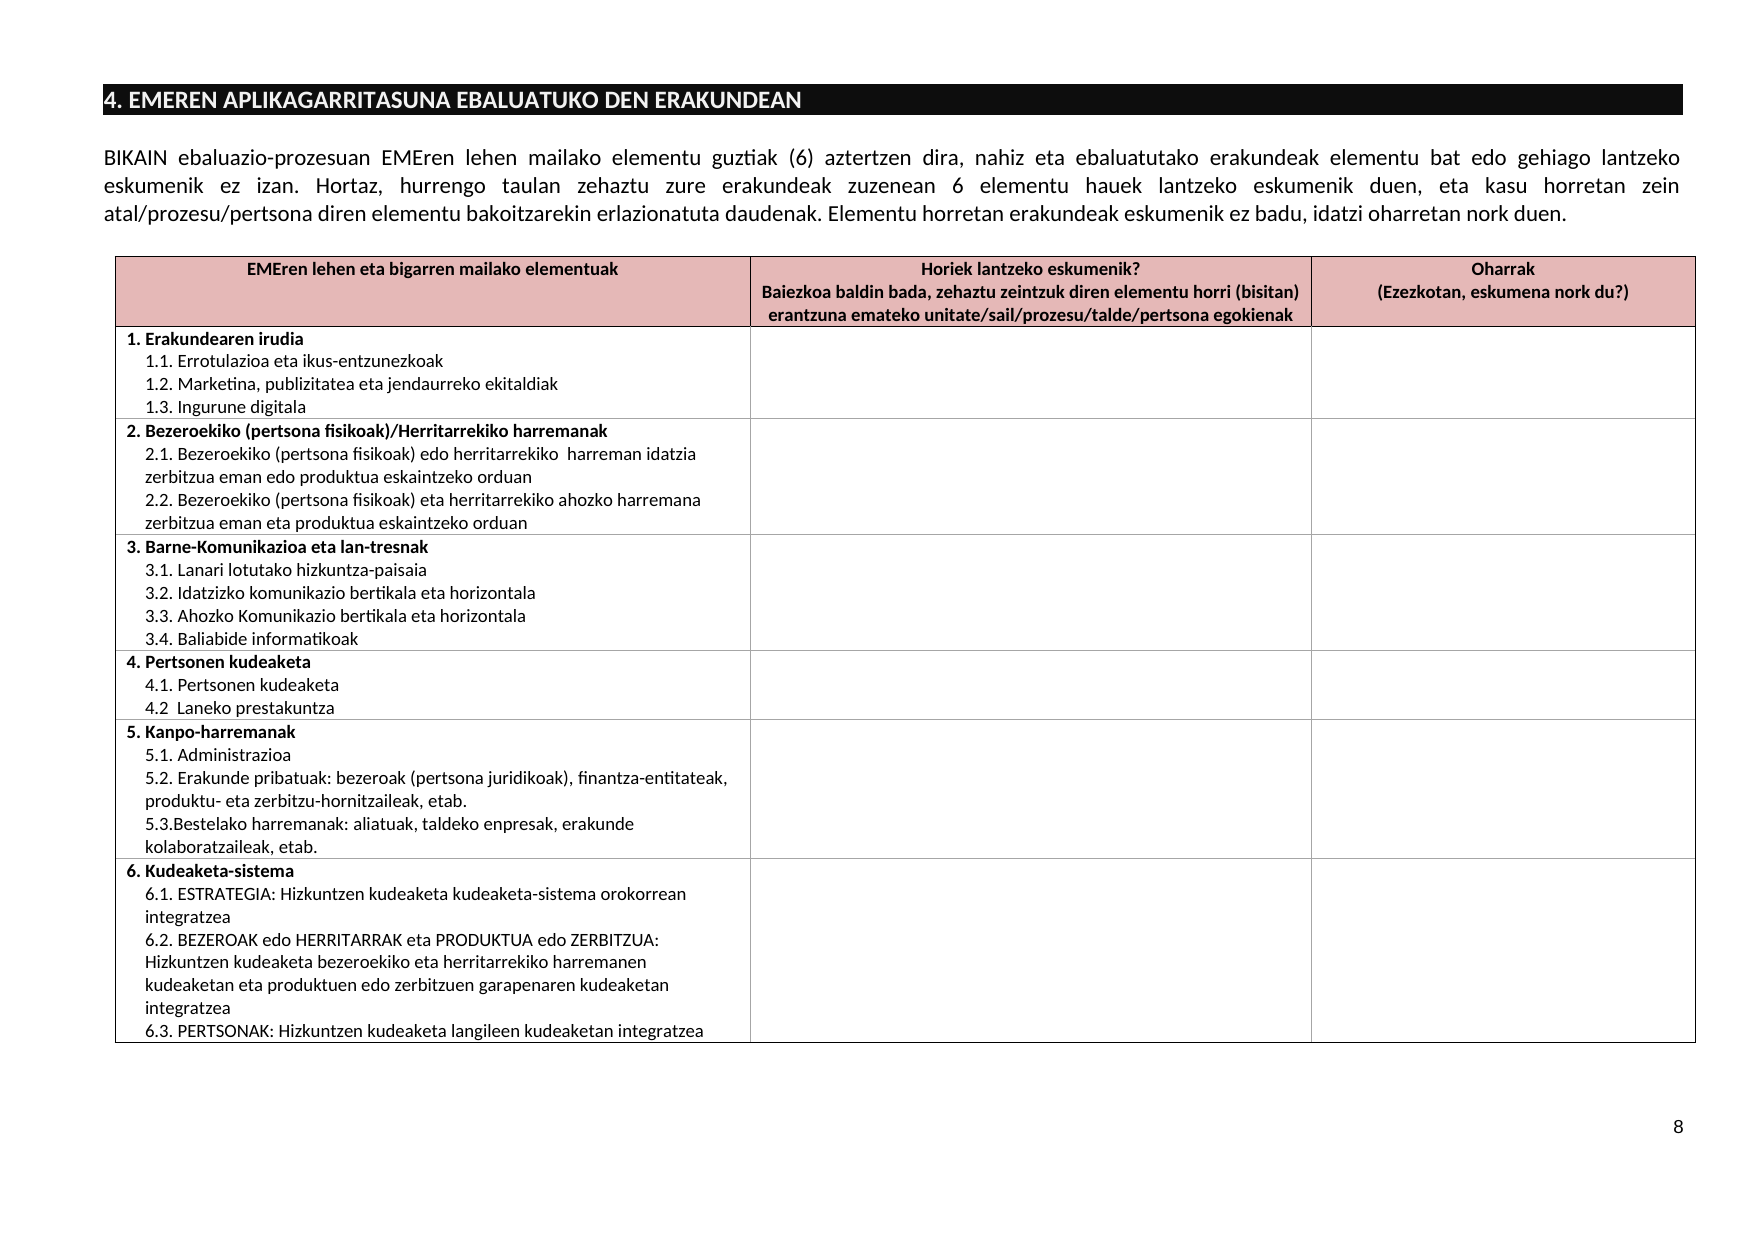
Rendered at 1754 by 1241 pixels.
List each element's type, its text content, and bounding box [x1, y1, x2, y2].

table_cell [1312, 859, 1695, 1042]
table_cell 5. Kanpo-harremanak 5.1. Administrazioa 5.2. Erakunde pribatuak: bezeroak (pertsona juridikoak), finantza-entitateak, produktu- eta zerbitzu-hornitzaileak, etab. 5.3.Bestelako harremanak: aliatuak, taldeko enpresak, erakunde kolaboratzaileak, etab. [116, 720, 750, 858]
table_cell 6. Kudeaketa-sistema 6.1. ESTRATEGIA: Hizkuntzen kudeaketa kudeaketa-sistema orokorrean integratzea 6.2. Bezeroak edo herritarrak eta produktua edo zerbitzua: Hizkuntzen kudeaketa bezeroekiko eta herritarrekiko harremanen kudeaketan eta produktuen edo zerbitzuen garapenaren kudeaketan integratzea 6.3. PERTSONAK: Hizkuntzen kudeaketa langileen kudeaketan integratzea [116, 859, 750, 1042]
table_cell [1312, 419, 1695, 534]
table_cell [751, 859, 1311, 1042]
table_cell 2. Bezeroekiko (pertsona fisikoak)/Herritarrekiko harremanak 2.1. Bezeroekiko (pertsona fisikoak) edo herritarrekiko harreman idatzia zerbitzua eman edo produktua eskaintzeko orduan 2.2. Bezeroekiko (pertsona fisikoak) eta herritarrekiko ahozko harremana zerbitzua eman eta produktua eskaintzeko orduan [116, 419, 750, 534]
table_cell [751, 535, 1311, 649]
table_cell [751, 720, 1311, 858]
text BIKAIN ebaluazio-prozesuan EMEren lehen mailako elementu guztiak (6) aztertzen dira, nahiz eta ebaluatutako erakundeak elementu bat edo gehiago lantzeko eskumenik ez izan. Hortaz, hurrengo taulan zehaztu zure erakundeak zuzenean 6 elementu hauek lantzeko eskumenik duen, eta kasu horretan zein atal/prozesu/pertsona diren elementu bakoitzarekin erlazionatuta daudenak. Elementu horretan erakundeak eskumenik ez badu, idatzi oharretan nork duen. [103, 143, 1683, 227]
table_cell [751, 327, 1311, 418]
table_cell [751, 651, 1311, 719]
table_cell 4. Pertsonen kudeaketa 4.1. Pertsonen kudeaketa 4.2 Laneko prestakuntza [116, 651, 750, 719]
table_cell [1312, 720, 1695, 858]
table_header Horiek lantzeko eskumenik? Baiezkoa baldin bada, zehaztu zeintzuk diren elementu horri (bisitan) erantzuna emateko unitate/sail/prozesu/talde/pertsona egokienak [751, 257, 1311, 326]
table_cell [1312, 535, 1695, 649]
table_header EMEren lehen eta bigarren mailako elementuak [116, 257, 750, 326]
table_cell [1312, 327, 1695, 418]
table_cell 1. Erakundearen irudia 1.1. Errotulazioa eta ikus-entzunezkoak 1.2. Marketina, publizitatea eta jendaurreko ekitaldiak 1.3. Ingurune digitala [116, 327, 750, 418]
text 4. EMEREN APLIKAGARRITASUNA EBALUATUKO DEN ERAKUNDEAN [103, 84, 1683, 115]
table_cell 3. Barne-Komunikazioa eta lan-tresnak 3.1. Lanari lotutako hizkuntza-paisaia 3.2. Idatzizko komunikazio bertikala eta horizontala 3.3. Ahozko Komunikazio bertikala eta horizontala 3.4. Baliabide informatikoak [116, 535, 750, 649]
table_cell [1312, 651, 1695, 719]
table_header Oharrak (Ezezkotan, eskumena nork du?) [1312, 257, 1695, 326]
table_cell [751, 419, 1311, 534]
